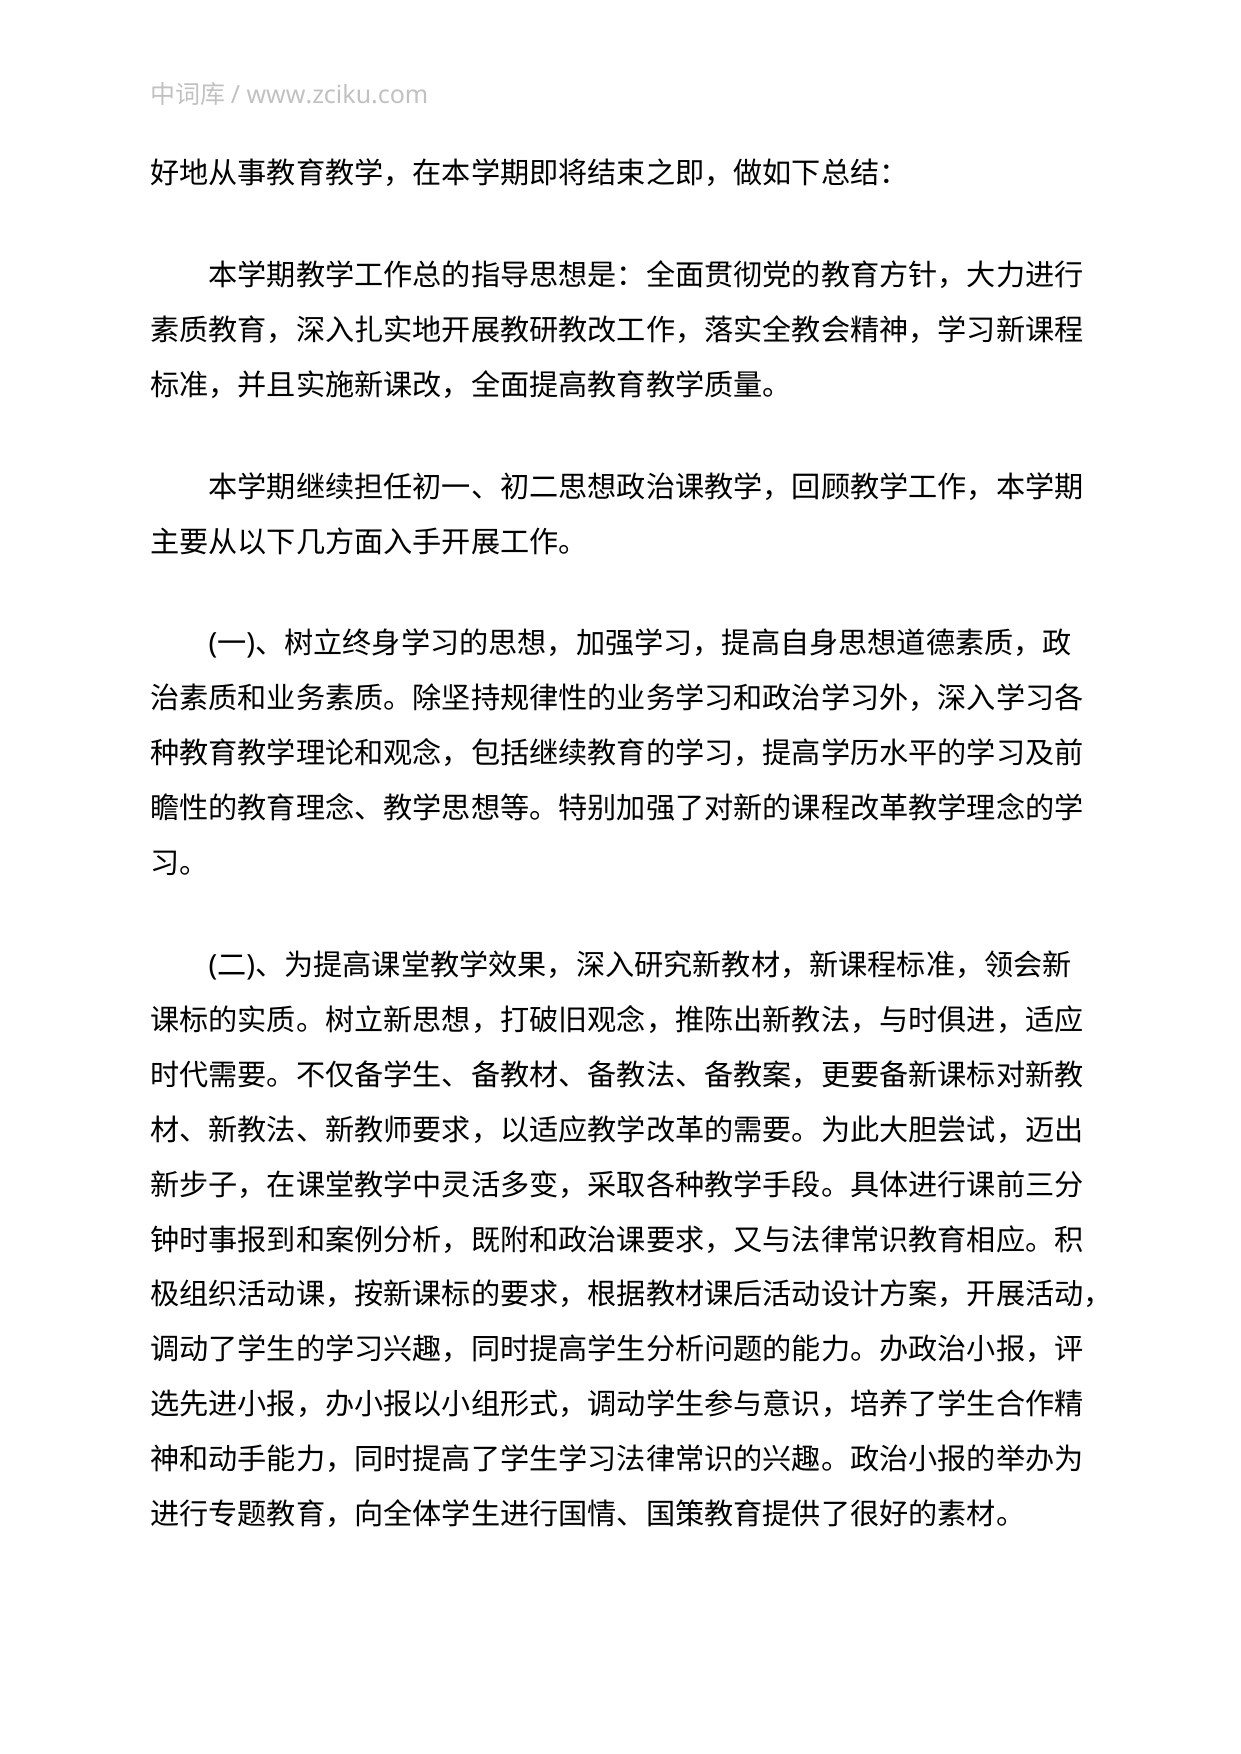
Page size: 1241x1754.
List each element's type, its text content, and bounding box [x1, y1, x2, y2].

text 本学期继续担任初一、初二思想政治课教学，回顾教学工作，本学期主要从以下几方面入手开展工作。 [150, 463, 1090, 561]
text (一)、树立终身学习的思想，加强学习，提高自身思想道德素质，政治素质和业务素质。除坚持规律性的业务学习和政治学习外，深入学习各种教育教学理论和观念，包括继续教育的学习，提高学历水平的学习及前瞻性的教育理念、教学思想等。特别加强了对新的课程改革教学理念的学习。 [150, 620, 1090, 882]
text (二)、为提高课堂教学效果，深入研究新教材，新课程标准，领会新课标的实质。树立新思想，打破旧观念，推陈出新教法，与时俱进，适应时代需要。不仅备学生、备教材、备教法、备教案，更要备新课标对新教材、新教法、新教师要求，以适应教学改革的需要。为此大胆尝试，迈出新步子，在课堂教学中灵活多变，采取各种教学手段。具体进行课前三分钟时事报到和案例分析，既附和政治课要求，又与法律常识教育相应。积极组织活动课，按新课标的要求，根据教材课后活动设计方案，开展活动，调动了学生的学习兴趣，同时提高学生分析问题的能力。办政治小报，评选先进小报，办小报以小组形式，调动学生参与意识，培养了学生合作精神和动手能力，同时提高了学生学习法律常识的兴趣。政治小报的举办为进行专题教育，向全体学生进行国情、国策教育提供了很好的素材。 [150, 941, 1090, 1533]
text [150, 150, 1090, 192]
text 本学期教学工作总的指导思想是：全面贯彻党的教育方针，大力进行素质教育，深入扎实地开展教研教改工作，落实全教会精神，学习新课程标准，并且实施新课改，全面提高教育教学质量。 [150, 252, 1090, 404]
